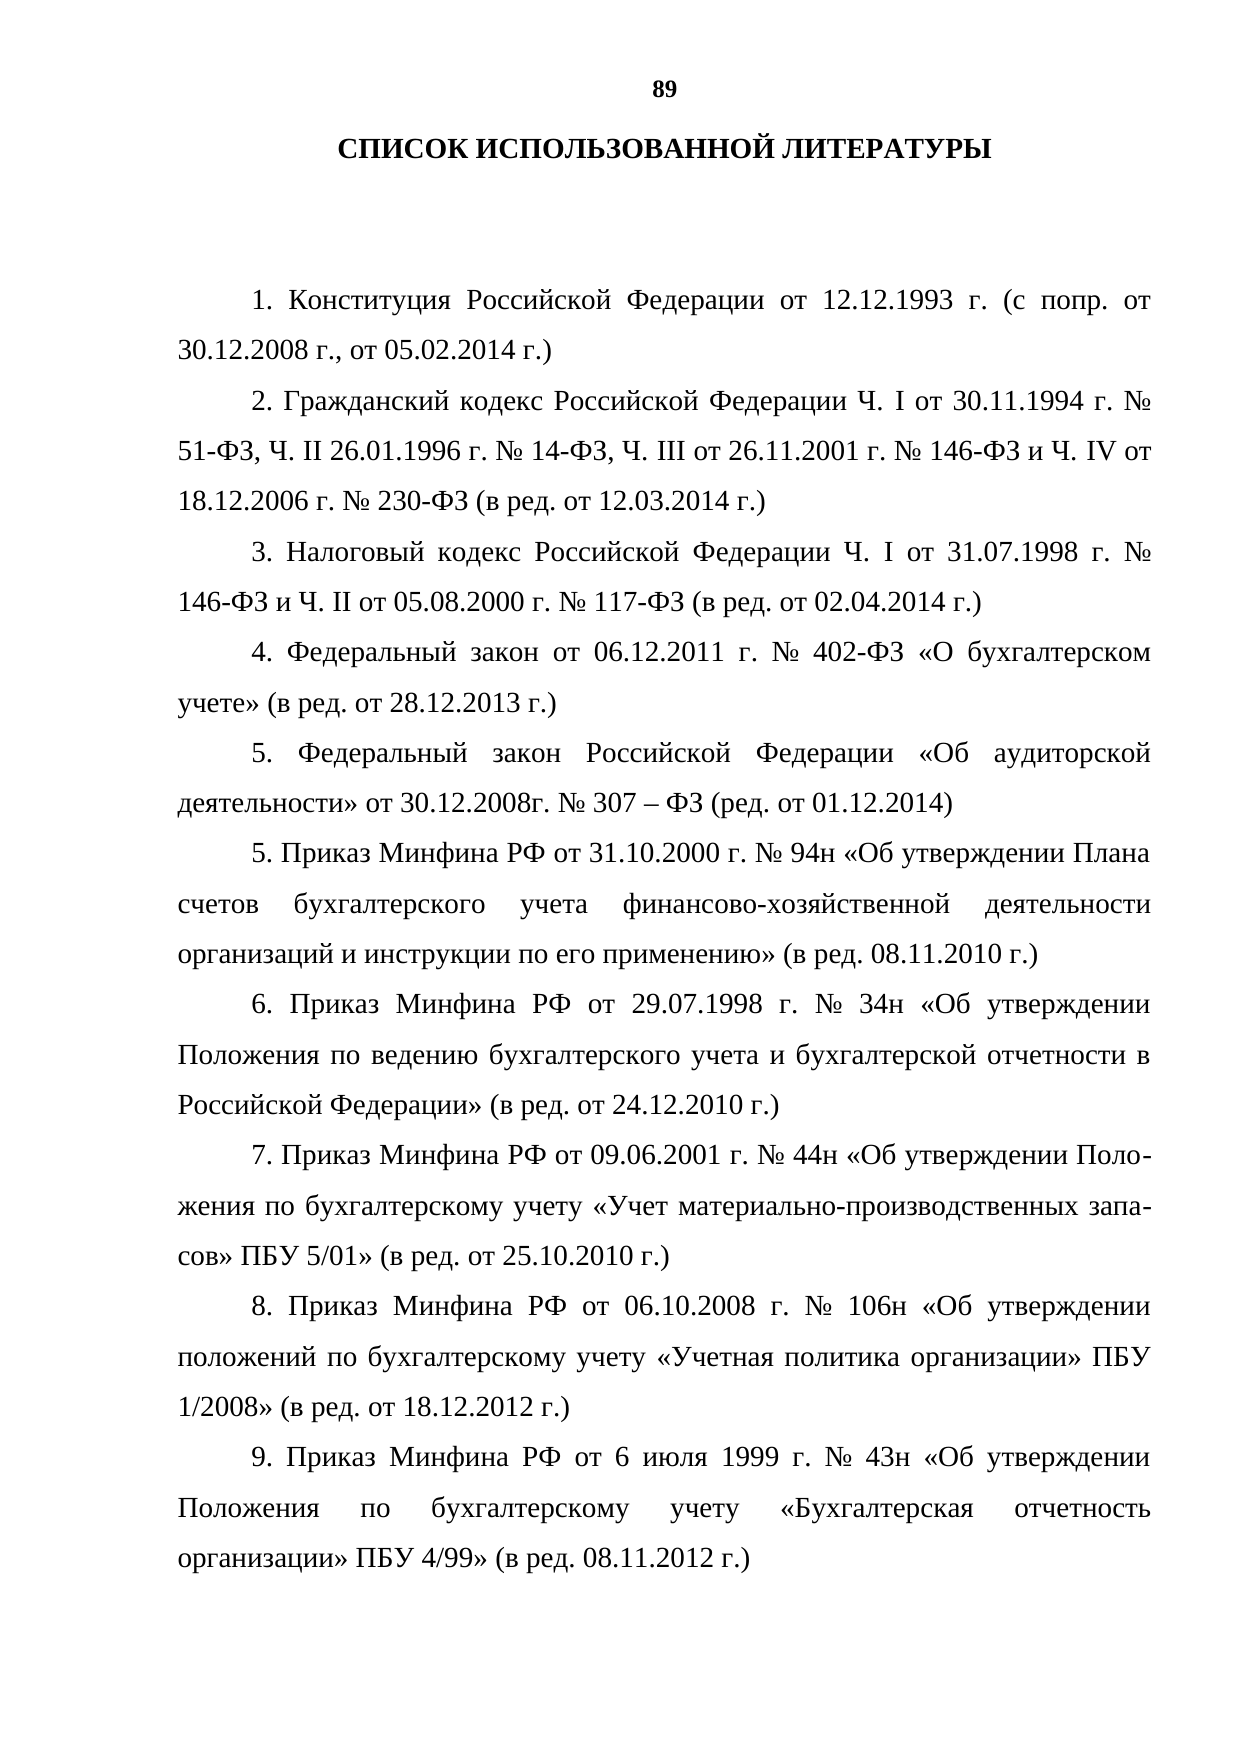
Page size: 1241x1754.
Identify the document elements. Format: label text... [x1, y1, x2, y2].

text 3. Налоговый кодекс Российской Федерации Ч. I от 31.07.1998 г. № 146-ФЗ и Ч. II от 05.08.2000 г. № 117-ФЗ (в ред. от 02.04.2014 г.) [177, 534, 1152, 618]
text 9. Приказ Минфина РФ от 6 июля 1999 г. № 43н «Об утверждении Положения по бухгалтерскому учету «Бухгалтерская отчетность организации» ПБУ 4/99» (в ред. 08.11.2012 г.) [177, 1439, 1152, 1573]
text 5. Приказ Минфина РФ от 31.10.2000 г. № 94н «Об утверждении Плана счетов бухгалтерского учета финансово-хозяйственной деятельности организаций и инструкции по его применению» (в ред. 08.11.2010 г.) [177, 836, 1152, 970]
text 7. Приказ Минфина РФ от 09.06.2001 г. № 44н «Об утверждении Положения по бухгалтерскому учету «Учет материально-производственных запасов» ПБУ 5/01» (в ред. от 25.10.2010 г.) [177, 1137, 1152, 1272]
text 6. Приказ Минфина РФ от 29.07.1998 г. № 34н «Об утверждении Положения по ведению бухгалтерского учета и бухгалтерской отчетности в Российской Федерации» (в ред. от 24.12.2010 г.) [177, 987, 1152, 1121]
text 5. Федеральный закон Российской Федерации «Об аудиторской деятельности» от 30.12.2008г. № 307 – ФЗ (ред. от 01.12.2014) [177, 735, 1152, 819]
text 8. Приказ Минфина РФ от 06.10.2008 г. № 106н «Об утверждении положений по бухгалтерскому учету «Учетная политика организации» ПБУ 1/2008» (в ред. от 18.12.2012 г.) [177, 1288, 1152, 1423]
text СПИСОК ИСПОЛЬЗОВАННОЙ ЛИТЕРАТУРЫ [177, 131, 1152, 165]
text 4. Федеральный закон от 06.12.2011 г. № 402-ФЗ «О бухгалтерском учете» (в ред. от 28.12.2013 г.) [177, 634, 1152, 718]
text 1. Конституция Российской Федерации от 12.12.1993 г. (с попр. от 30.12.2008 г., от 05.02.2014 г.) [177, 282, 1152, 366]
text 2. Гражданский кодекс Российской Федерации Ч. I от 30.11.1994 г. № 51-ФЗ, Ч. II 26.01.1996 г. № 14-ФЗ, Ч. III от 26.11.2001 г. № 146-ФЗ и Ч. IV от 18.12.2006 г. № 230-ФЗ (в ред. от 12.03.2014 г.) [177, 383, 1152, 517]
